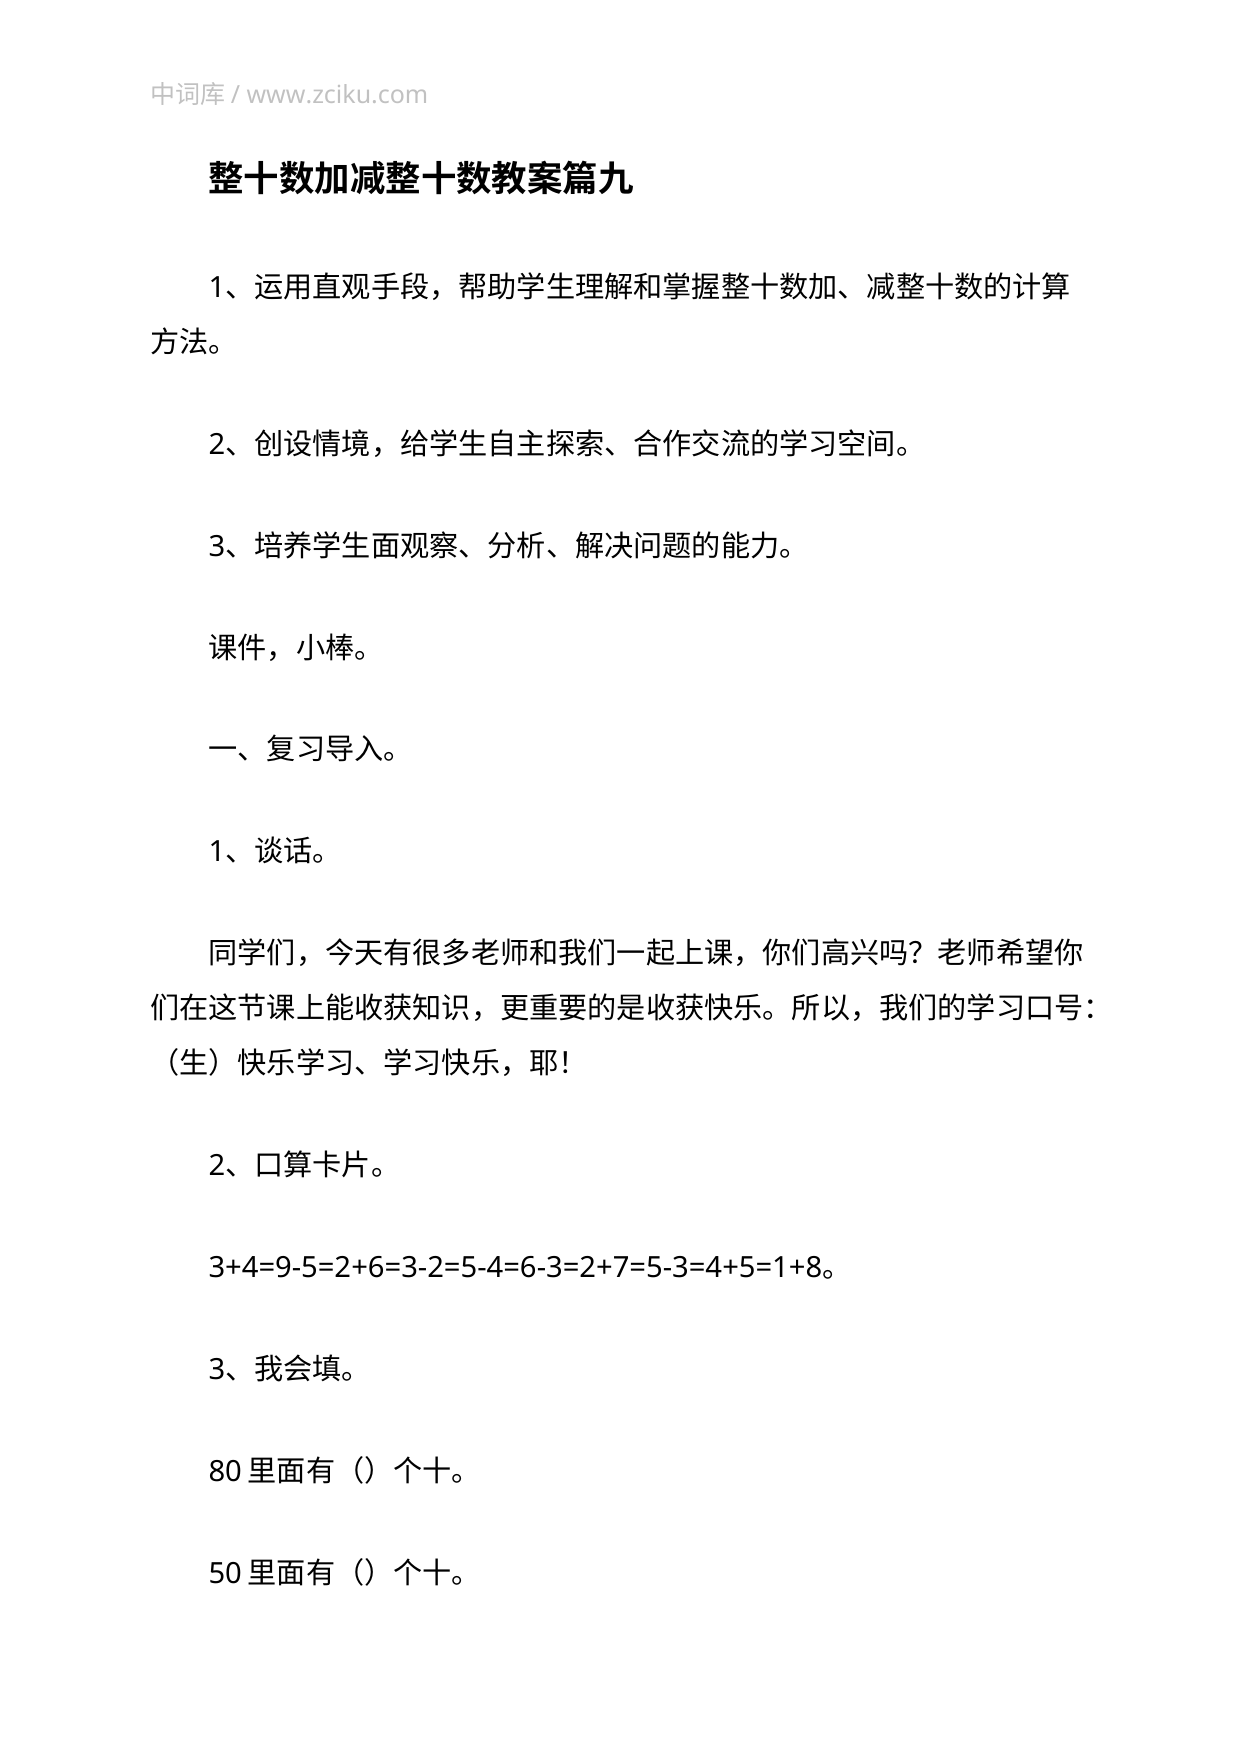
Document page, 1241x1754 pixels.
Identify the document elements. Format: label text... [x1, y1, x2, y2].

text 2、创设情境，给学生自主探索、合作交流的学习空间。 [150, 420, 1090, 463]
text 课件，小棒。 [150, 624, 1090, 666]
text 2、口算卡片。 [150, 1141, 1090, 1184]
text 50里面有（）个十。 [150, 1549, 1090, 1592]
text 一、复习导入。 [150, 726, 1090, 768]
text 3、培养学生面观察、分析、解决问题的能力。 [150, 522, 1090, 564]
text 3、我会填。 [150, 1345, 1090, 1388]
text 同学们，今天有很多老师和我们一起上课，你们高兴吗？老师希望你们在这节课上能收获知识，更重要的是收获快乐。所以，我们的学习口号：（生）快乐学习、学习快乐，耶！ [150, 930, 1090, 1082]
text 80里面有（）个十。 [150, 1447, 1090, 1489]
text 3+4=9-5=2+6=3-2=5-4=6-3=2+7=5-3=4+5=1+8。 [150, 1243, 1090, 1286]
text 1、谈话。 [150, 828, 1090, 870]
text 1、运用直观手段，帮助学生理解和掌握整十数加、减整十数的计算方法。 [150, 263, 1090, 361]
text 整十数加减整十数教案篇九 [150, 150, 1090, 201]
